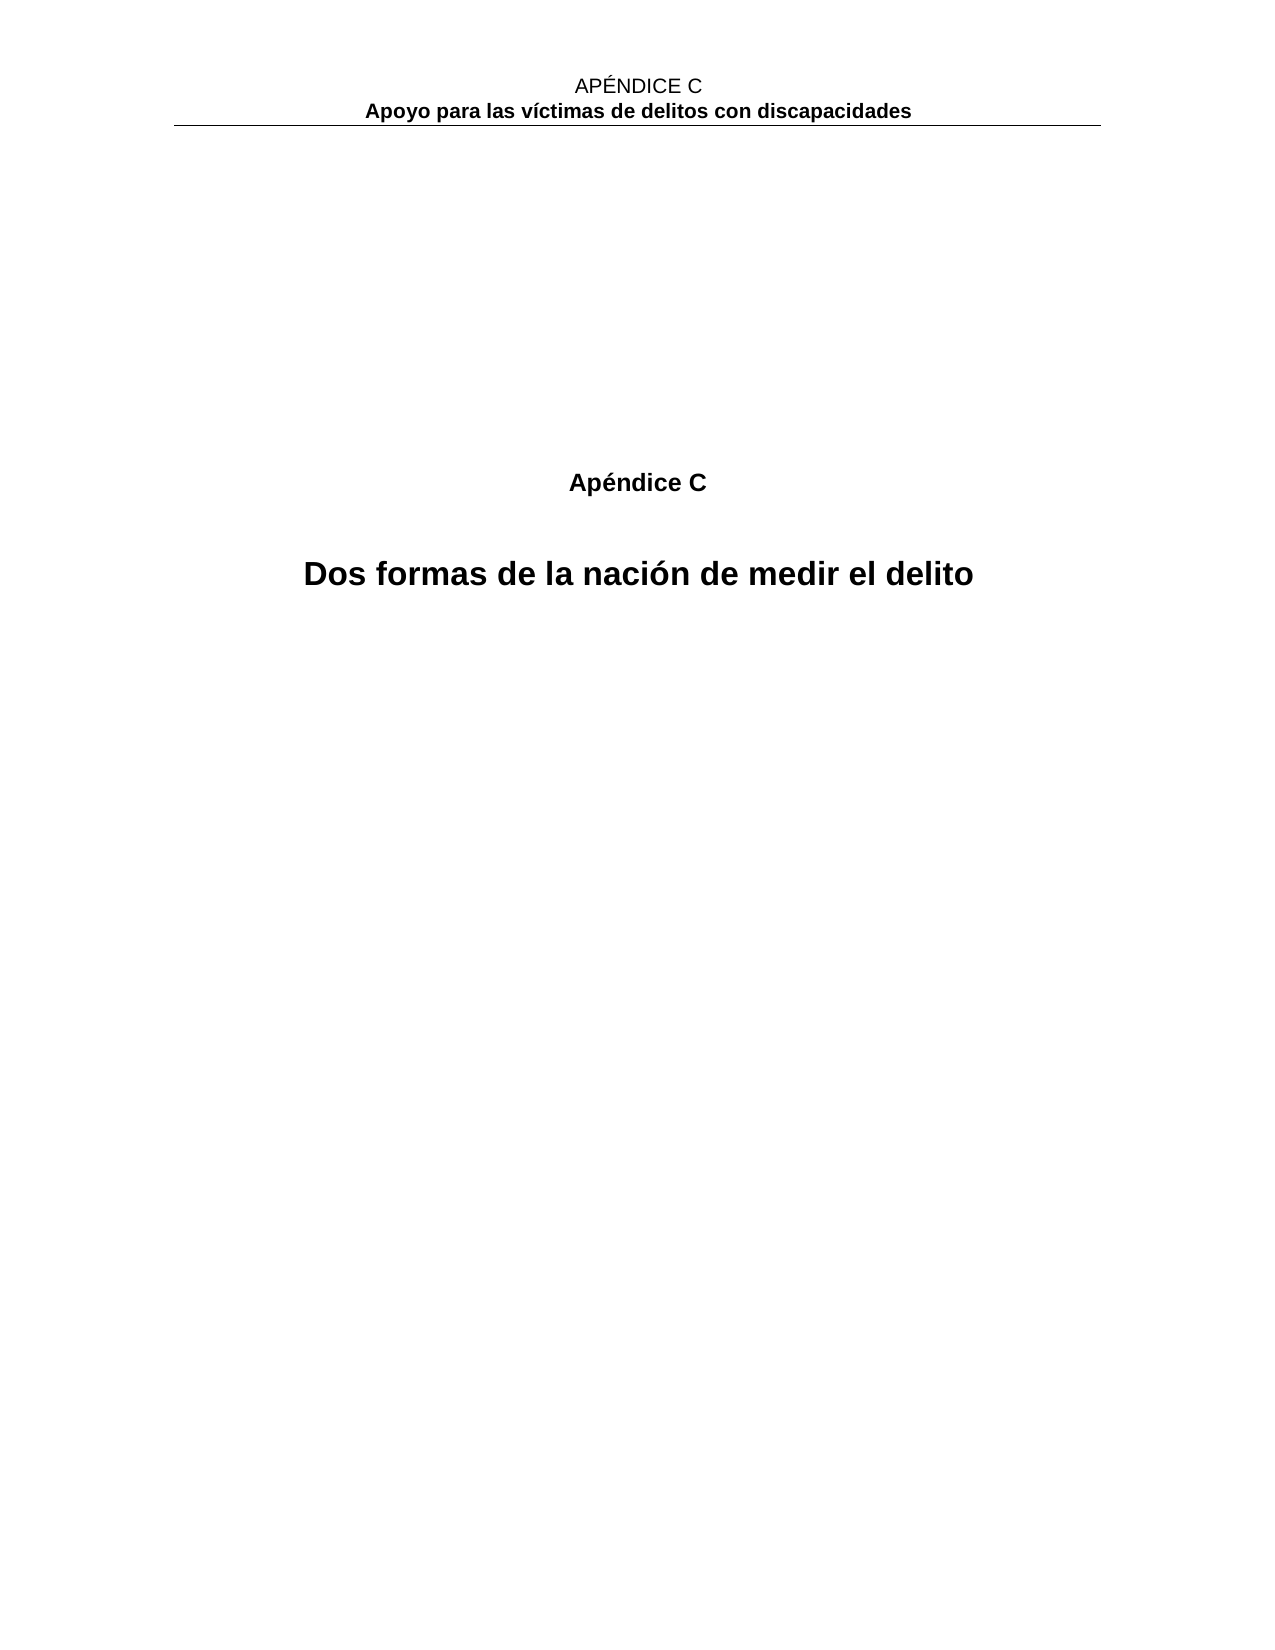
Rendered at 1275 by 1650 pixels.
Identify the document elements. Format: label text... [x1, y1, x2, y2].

text Dos formas de la nación de medir el delito [299, 554, 978, 592]
text Apéndice C [179, 475, 1096, 496]
